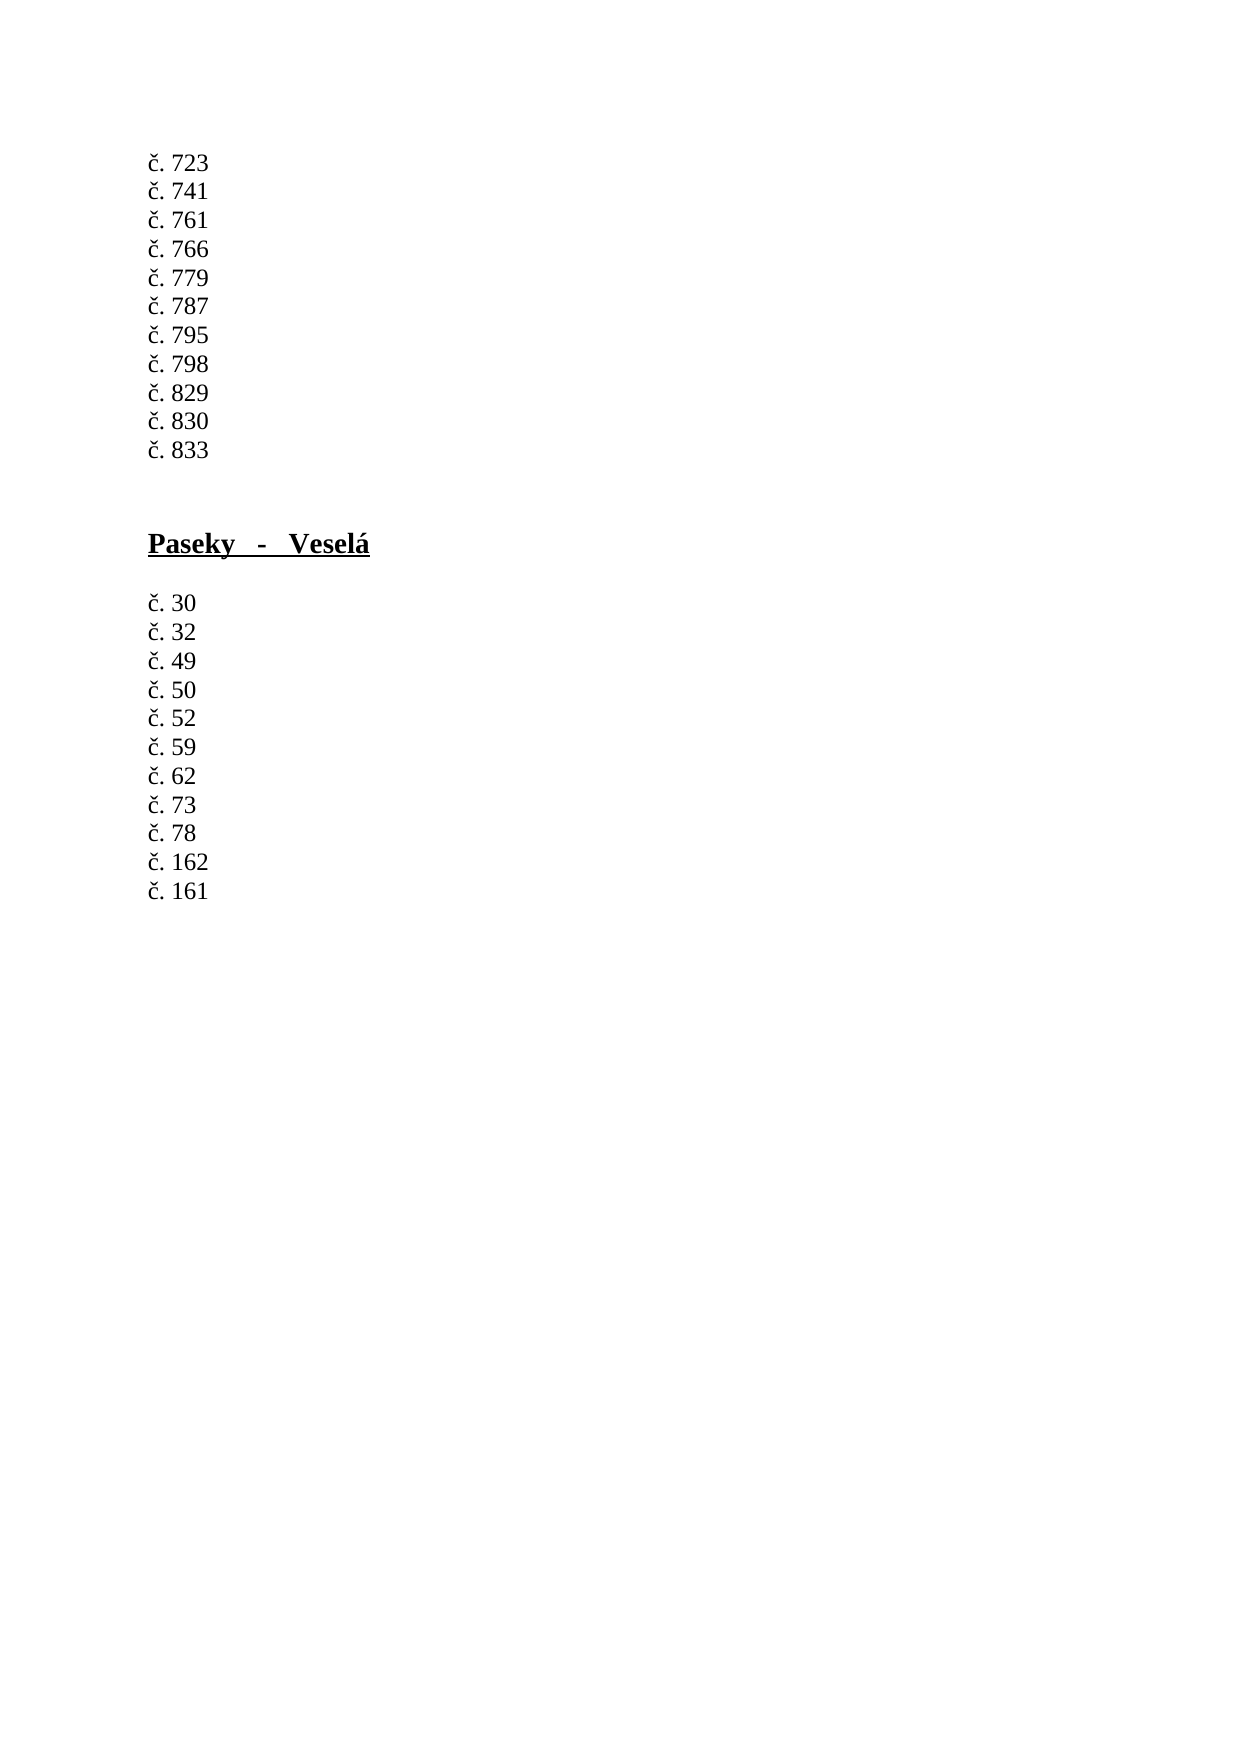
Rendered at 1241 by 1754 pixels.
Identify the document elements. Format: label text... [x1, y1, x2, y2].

text č. 162 [148, 847, 1093, 876]
text č. 59 [148, 732, 1093, 761]
text č. 73 [148, 790, 1093, 818]
text č. 741 [148, 176, 1093, 205]
text č. 795 [148, 320, 1093, 349]
text č. 829 [148, 378, 1093, 406]
text č. 78 [148, 818, 1093, 847]
text č. 766 [148, 234, 1093, 263]
text č. 723 [148, 148, 1093, 176]
text č. 830 [148, 406, 1093, 435]
text č. 62 [148, 761, 1093, 790]
text č. 779 [148, 263, 1093, 291]
text č. 161 [148, 876, 1093, 905]
text č. 798 [148, 349, 1093, 378]
text č. 787 [148, 291, 1093, 320]
text č. 49 [148, 646, 1093, 675]
text č. 761 [148, 205, 1093, 234]
text č. 30 [148, 588, 1093, 617]
text Paseky - Veselá [148, 526, 1093, 560]
text č. 50 [148, 675, 1093, 703]
text č. 52 [148, 703, 1093, 732]
text č. 833 [148, 435, 1093, 464]
text č. 32 [148, 617, 1093, 646]
